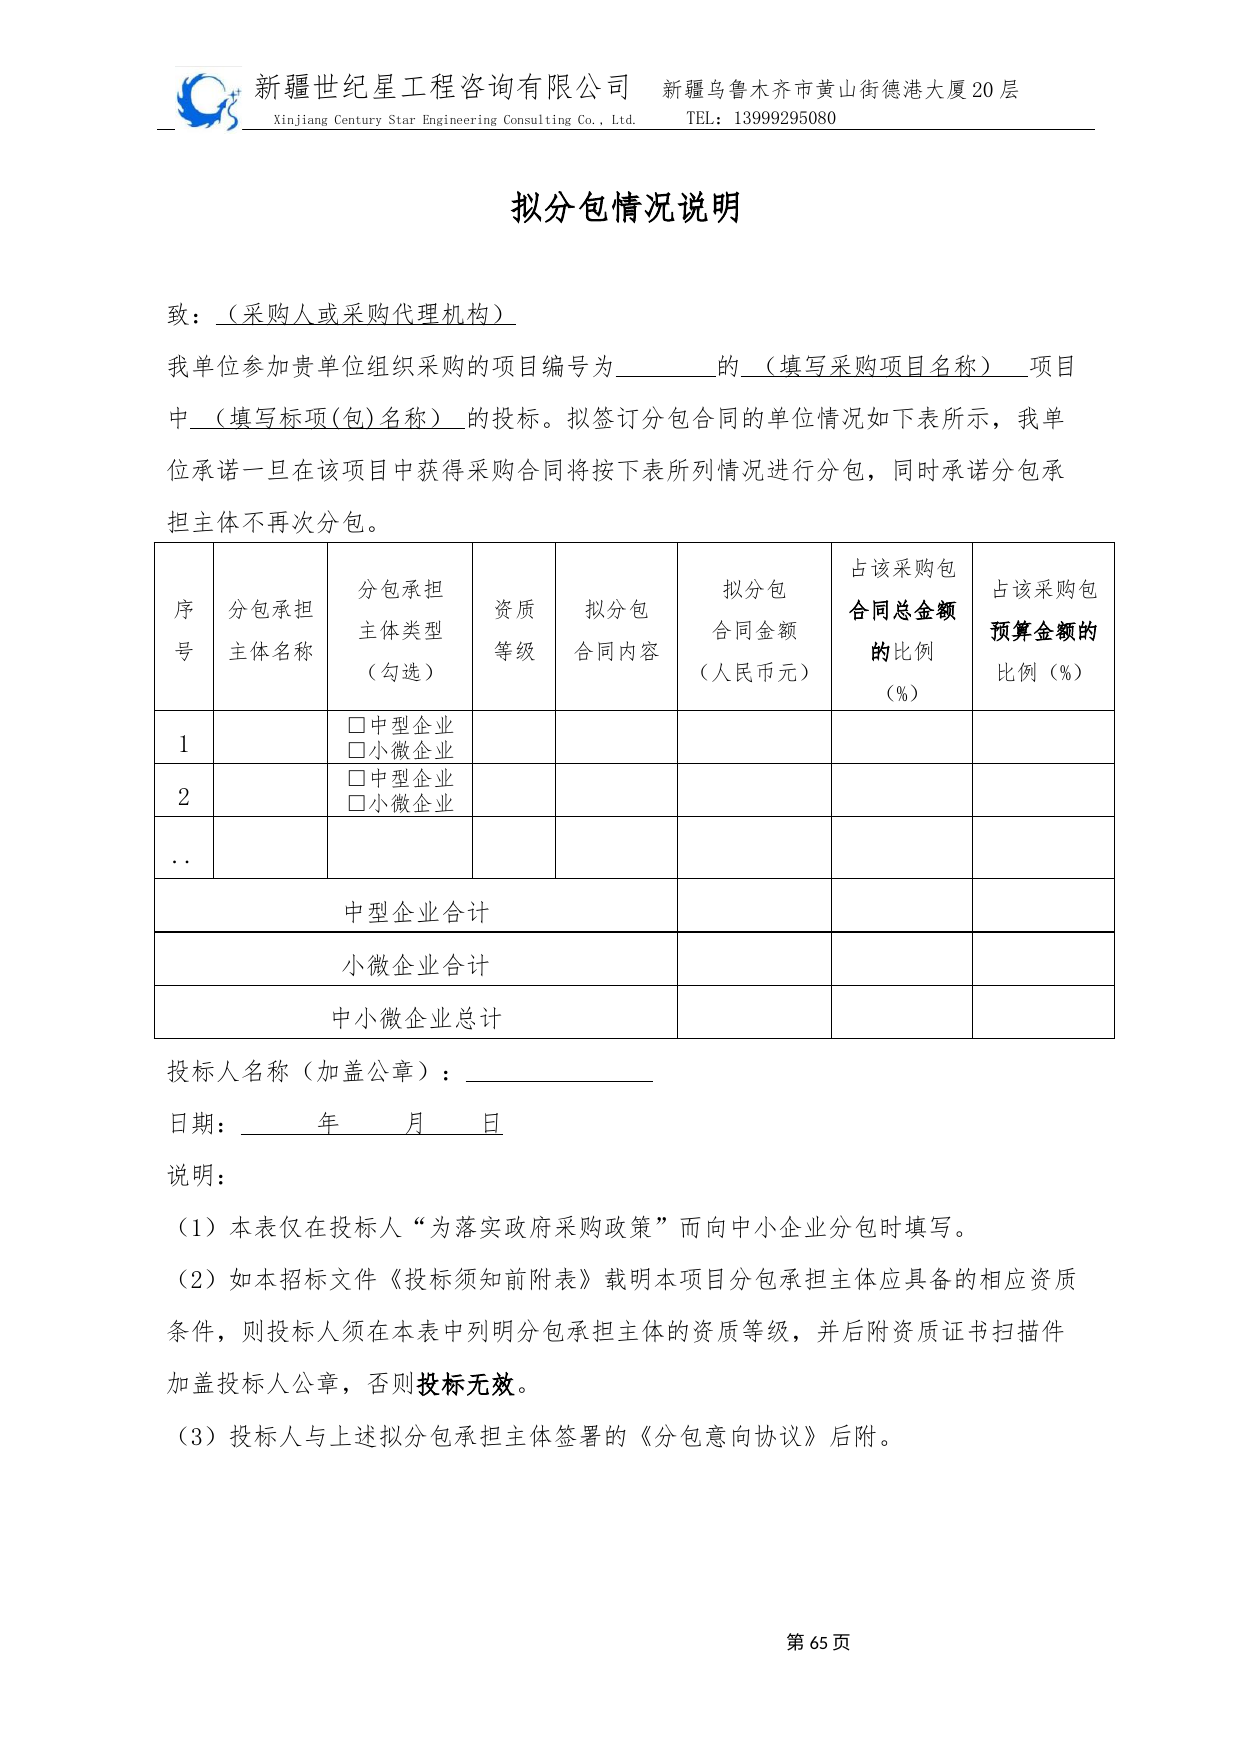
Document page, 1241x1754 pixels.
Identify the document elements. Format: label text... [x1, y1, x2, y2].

table_header 占该采购包预算金额的比例（%） [973, 543, 1114, 709]
table_cell 1 [155, 711, 213, 763]
table_cell 2 [155, 764, 213, 816]
table_cell [973, 764, 1114, 816]
table_cell [678, 711, 831, 763]
table_cell [328, 817, 472, 878]
table_cell [678, 879, 831, 931]
table_cell □中型企业 □小微企业 [328, 711, 472, 763]
table_cell [973, 879, 1114, 931]
picture [174, 66, 243, 133]
table_cell [556, 764, 677, 816]
table_cell [973, 817, 1114, 878]
table_cell .. [155, 817, 213, 878]
list 如本招标文件《投标须知前附表》载明本项目分包承担主体应具备的相应资质条件，则投标人须在本表中列明分包承担主体的资质等级，并后附资质证书扫描件加盖投标人公章，否则投标无效。 [165, 1247, 1087, 1403]
table_cell [556, 817, 677, 878]
table_cell [832, 879, 972, 931]
text 致：（采购人或采购代理机构） [165, 281, 1087, 333]
table_cell 中型企业合计 [155, 879, 677, 931]
text 拟分包情况说明 [165, 177, 1087, 229]
table_cell [214, 764, 327, 816]
table_header 分包承担 主体类型 （勾选） [328, 543, 472, 709]
text 我单位参加贵单位组织采购的项目编号为 的 （填写采购项目名称） 项目中 （填写标项(包)名称） 的投标。拟签订分包合同的单位情况如下表所示，我单位承诺一旦在该项目中获得采购合同将按下表所列情况进行分包，同时承诺分包承担主体不再次分包。 [165, 333, 1087, 542]
table_cell [678, 817, 831, 878]
table_cell [556, 711, 677, 763]
table_cell [973, 933, 1114, 984]
text 日期： 年 月 日 [165, 1091, 1087, 1143]
table_header 资质等级 [473, 543, 555, 709]
table_cell 中小微企业总计 [155, 986, 677, 1038]
text 投标人名称（加盖公章）： [165, 1039, 1087, 1091]
table_cell [678, 933, 831, 984]
table_cell [678, 986, 831, 1038]
table_header 分包承担 主体名称 [214, 543, 327, 709]
table_cell [473, 711, 555, 763]
table_cell [832, 986, 972, 1038]
table_cell [214, 817, 327, 878]
table_cell [973, 986, 1114, 1038]
table_cell [832, 933, 972, 984]
table_cell [678, 764, 831, 816]
table_cell [473, 817, 555, 878]
table_cell [214, 711, 327, 763]
table_cell 小微企业合计 [155, 933, 677, 984]
table_cell [832, 764, 972, 816]
table_header 拟分包 合同内容 [556, 543, 677, 709]
table_header 序号 [155, 543, 213, 709]
text （3）投标人与上述拟分包承担主体签署的《分包意向协议》后附。 [165, 1403, 1087, 1455]
table_cell [473, 764, 555, 816]
list 本表仅在投标人“为落实政府采购政策”而向中小企业分包时填写。 [165, 1195, 1087, 1247]
table_header 占该采购包合同总金额的比例（%） [832, 543, 972, 709]
table_cell □中型企业 □小微企业 [328, 764, 472, 816]
table_cell [832, 711, 972, 763]
table_header 拟分包 合同金额 （人民币元） [678, 543, 831, 709]
text 说明： [165, 1143, 1087, 1195]
table_cell [973, 711, 1114, 763]
table_cell [832, 817, 972, 878]
